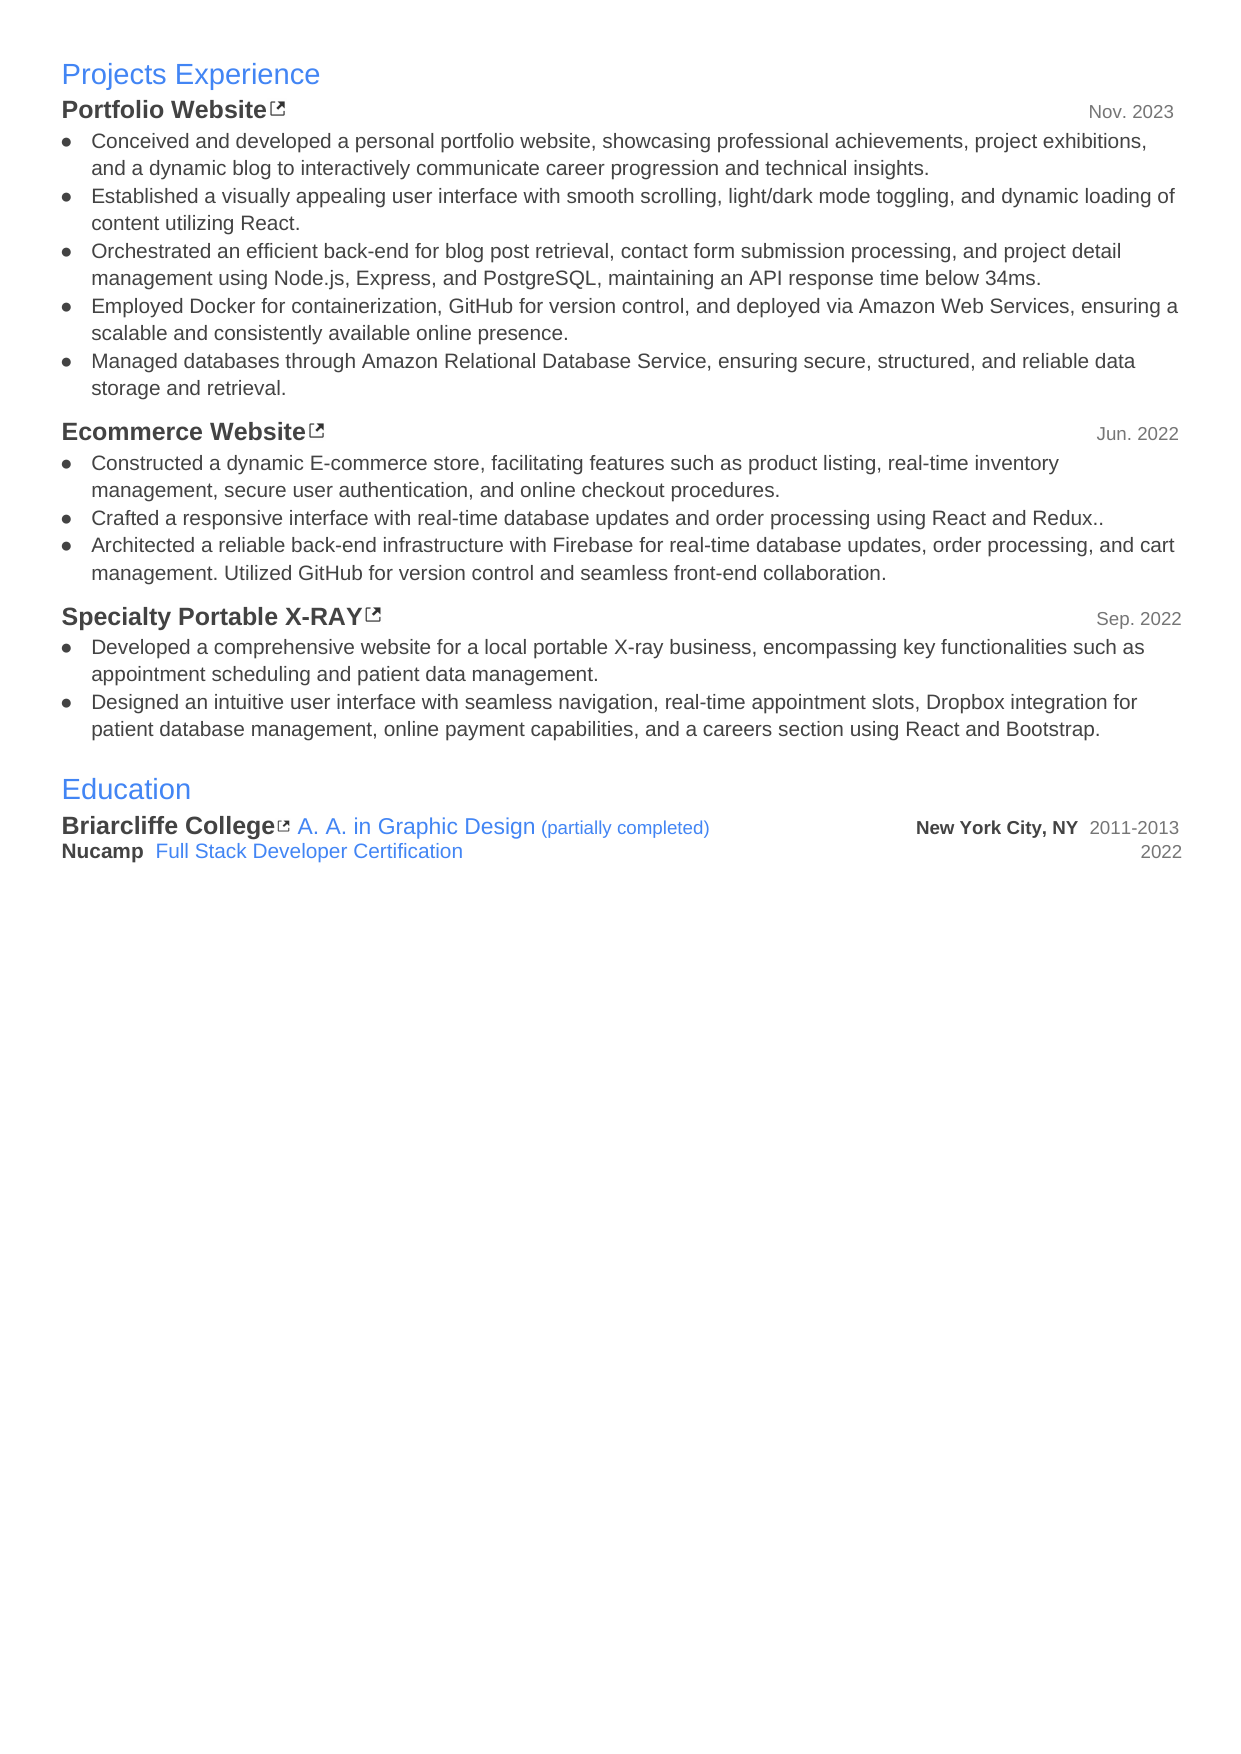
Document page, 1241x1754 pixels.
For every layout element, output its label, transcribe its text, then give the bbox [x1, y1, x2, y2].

list Employed Docker for containerization, GitHub for version control, and deployed via Amazon Web Services, ensuring a scalable and consistently available online presence. [60, 293, 1183, 345]
text Specialty Portable X-RAY Sep. 2022 [61, 602, 1183, 630]
text Briarcliffe College A. A. in Graphic Design (partially completed) New York City, NY 2011-2013 [61, 811, 1183, 839]
picture [275, 818, 292, 834]
list Crafted a responsive interface with real-time database updates and order processing using React and Redux.. [60, 505, 1183, 529]
list Orchestrated an efficient back-end for blog post retrieval, contact form submission processing, and project detail management using Node.js, Express, and PostgreSQL, maintaining an API response time below 34ms. [60, 238, 1183, 290]
picture [306, 420, 327, 441]
text Education [61, 772, 1183, 806]
text Ecommerce Website Jun. 2022 [61, 417, 1183, 446]
text Nucamp Full Stack Developer Certification 2022 [61, 839, 1183, 863]
list Established a visually appealing user interface with smooth scrolling, light/dark mode toggling, and dynamic loading of content utilizing React. [60, 183, 1183, 235]
list Constructed a dynamic E-commerce store, facilitating features such as product listing, real-time inventory management, secure user authentication, and online checkout procedures. [60, 450, 1183, 502]
list Architected a reliable back-end infrastructure with Firebase for real-time database updates, order processing, and cart management. Utilized GitHub for version control and seamless front-end collaboration. [60, 533, 1183, 584]
list Designed an intuitive user interface with seamless navigation, real-time appointment slots, Dropbox integration for patient database management, online payment capabilities, and a careers section using React and Bootstrap. [60, 689, 1183, 741]
picture [362, 604, 384, 625]
text Projects Experience [61, 57, 1183, 91]
picture [267, 98, 288, 119]
text Portfolio Website Nov. 2023 [61, 96, 1183, 124]
list Developed a comprehensive website for a local portable X-ray business, encompassing key functionalities such as appointment scheduling and patient data management. [60, 634, 1183, 686]
list Managed databases through Amazon Relational Database Service, ensuring secure, structured, and reliable data storage and retrieval. [60, 348, 1183, 400]
list Conceived and developed a personal portfolio website, showcasing professional achievements, project exhibitions, and a dynamic blog to interactively communicate career progression and technical insights. [60, 128, 1183, 180]
